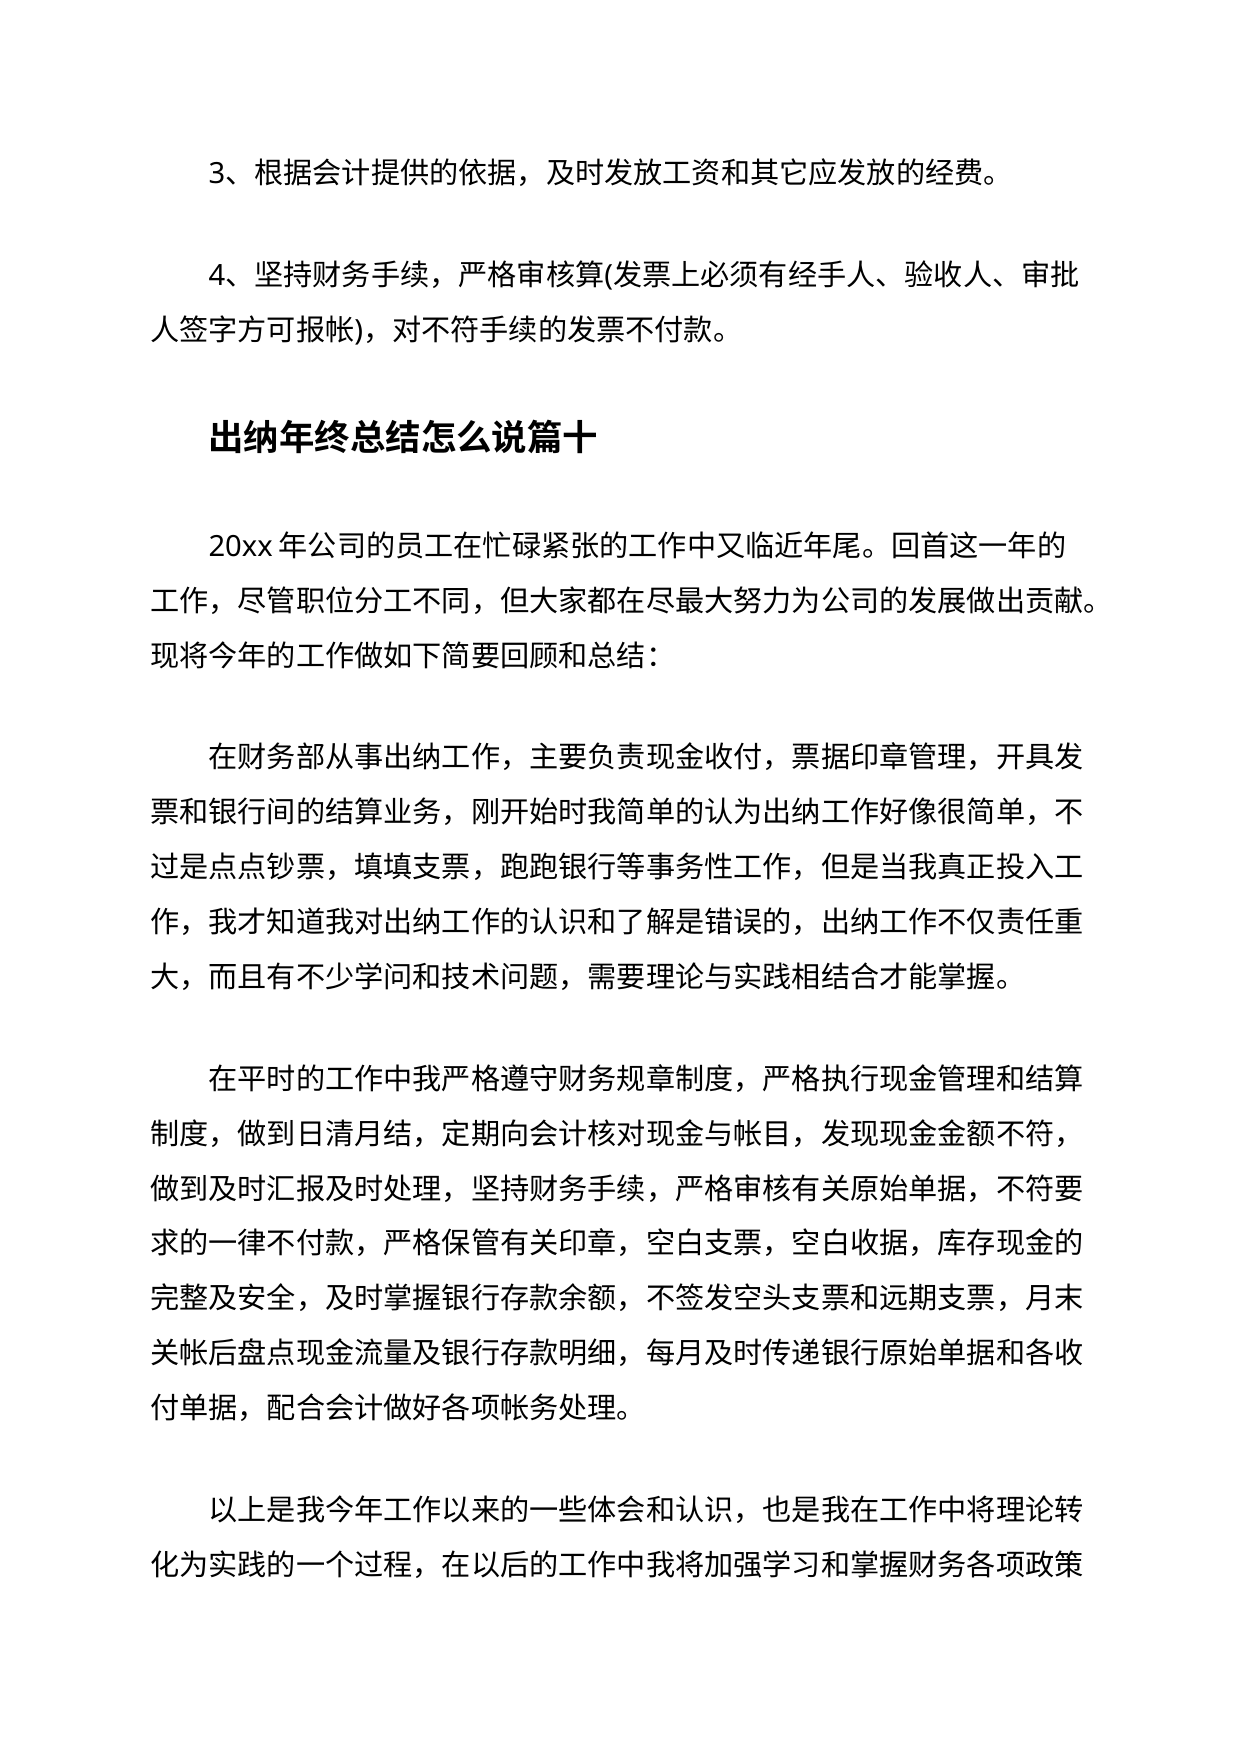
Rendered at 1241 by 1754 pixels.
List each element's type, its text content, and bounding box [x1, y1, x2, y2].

text 4、坚持财务手续，严格审核算(发票上必须有经手人、验收人、审批人签字方可报帐)，对不符手续的发票不付款。 [150, 252, 1090, 349]
text 在财务部从事出纳工作，主要负责现金收付，票据印章管理，开具发票和银行间的结算业务，刚开始时我简单的认为出纳工作好像很简单，不过是点点钞票，填填支票，跑跑银行等事务性工作，但是当我真正投入工作，我才知道我对出纳工作的认识和了解是错误的，出纳工作不仅责任重大，而且有不少学问和技术问题，需要理论与实践相结合才能掌握。 [150, 734, 1090, 996]
text 在平时的工作中我严格遵守财务规章制度，严格执行现金管理和结算制度，做到日清月结，定期向会计核对现金与帐目，发现现金金额不符，做到及时汇报及时处理，坚持财务手续，严格审核有关原始单据，不符要求的一律不付款，严格保管有关印章，空白支票，空白收据，库存现金的完整及安全，及时掌握银行存款余额，不签发空头支票和远期支票，月末关帐后盘点现金流量及银行存款明细，每月及时传递银行原始单据和各收付单据，配合会计做好各项帐务处理。 [150, 1055, 1090, 1427]
text 20xx年公司的员工在忙碌紧张的工作中又临近年尾。回首这一年的工作，尽管职位分工不同，但大家都在尽最大努力为公司的发展做出贡献。现将今年的工作做如下简要回顾和总结： [150, 522, 1090, 674]
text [150, 1487, 1090, 1584]
text 出纳年终总结怎么说篇十 [150, 409, 1090, 460]
text 3、根据会计提供的依据，及时发放工资和其它应发放的经费。 [150, 150, 1090, 192]
